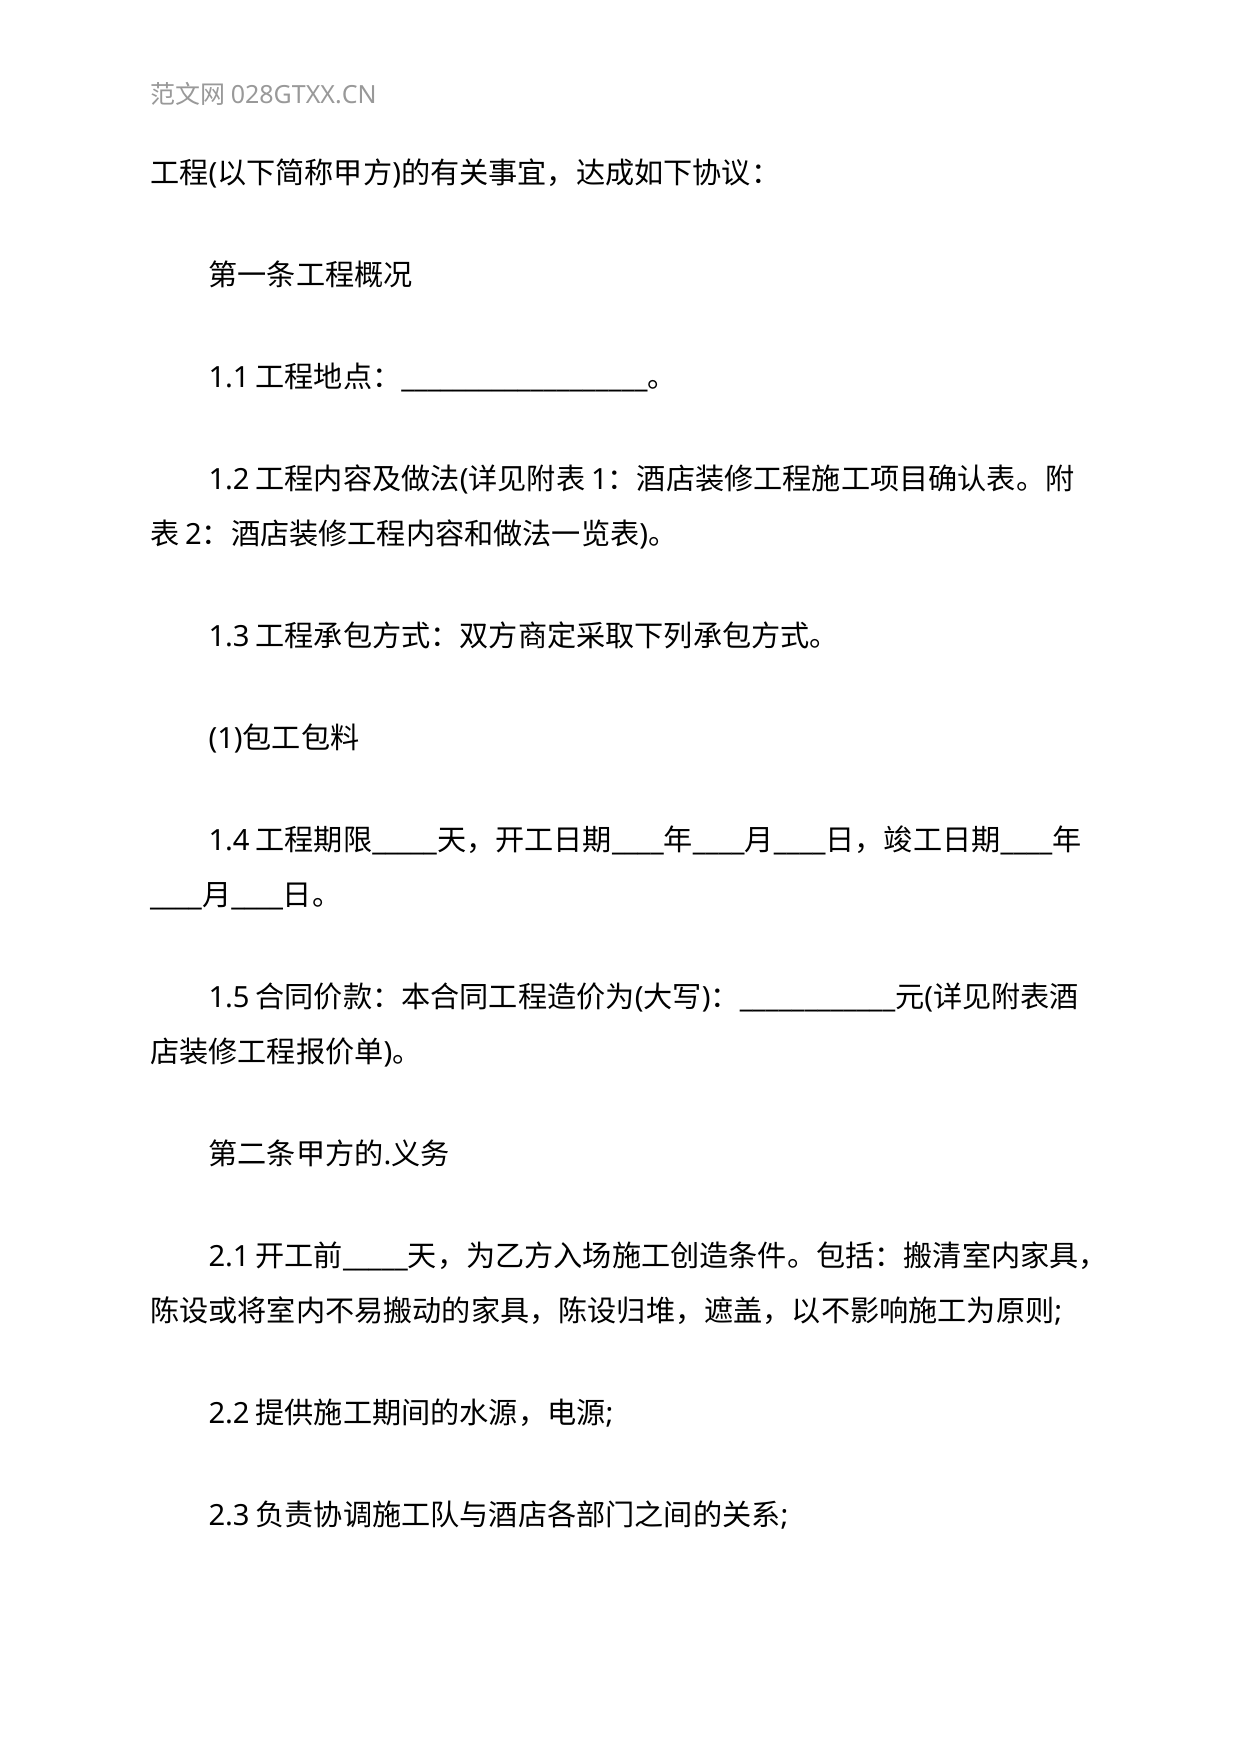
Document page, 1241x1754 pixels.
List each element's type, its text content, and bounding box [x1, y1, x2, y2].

text 2.2提供施工期间的水源，电源; [150, 1389, 1090, 1432]
text (1)包工包料 [150, 715, 1090, 757]
text 2.3负责协调施工队与酒店各部门之间的关系; [150, 1492, 1090, 1534]
text 1.3工程承包方式：双方商定采取下列承包方式。 [150, 613, 1090, 655]
text 第一条工程概况 [150, 252, 1090, 294]
text 第二条甲方的.义务 [150, 1131, 1090, 1173]
text 1.2工程内容及做法(详见附表1：酒店装修工程施工项目确认表。附表2：酒店装修工程内容和做法一览表)。 [150, 456, 1090, 553]
text 1.4工程期限_____天，开工日期____年____月____日，竣工日期____年____月____日。 [150, 817, 1090, 914]
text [150, 150, 1090, 192]
text 1.5合同价款：本合同工程造价为(大写)：____________元(详见附表酒店装修工程报价单)。 [150, 974, 1090, 1071]
text 1.1工程地点：___________________。 [150, 354, 1090, 396]
text 2.1开工前_____天，为乙方入场施工创造条件。包括：搬清室内家具，陈设或将室内不易搬动的家具，陈设归堆，遮盖，以不影响施工为原则; [150, 1233, 1090, 1330]
